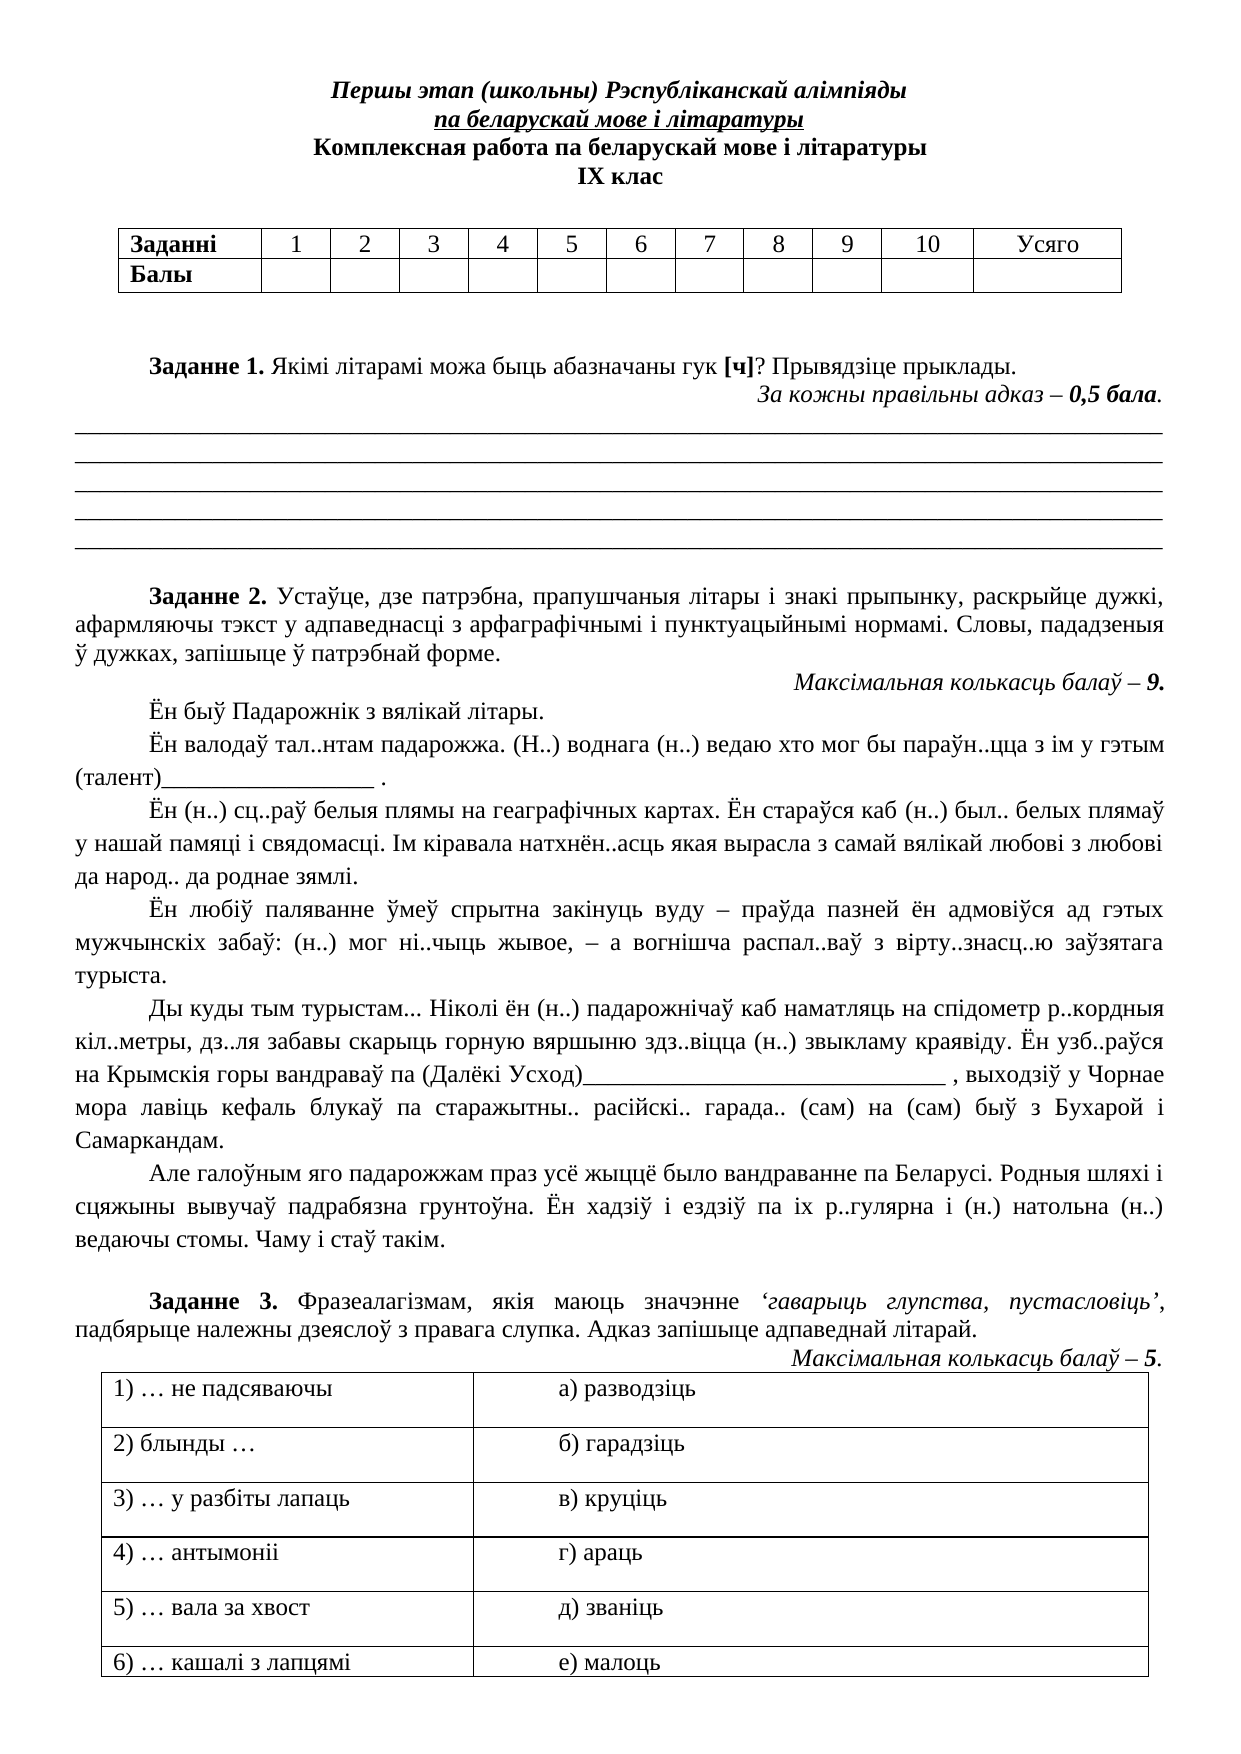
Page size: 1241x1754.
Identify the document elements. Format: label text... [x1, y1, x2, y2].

table_header 8 [744, 229, 812, 258]
table_cell [882, 259, 973, 292]
table_cell [974, 259, 1121, 292]
text ___________________________________________________________________________________________________________________________________________________________________________________________________________________________________________________________________________________________________________________________________________________________________________________________________________________________________________________ [75, 408, 1165, 552]
table_header а) разводзіць [474, 1373, 1148, 1427]
table_cell [538, 259, 606, 292]
table_header 4 [469, 229, 537, 258]
text ІХ клас [75, 161, 1165, 190]
table_header 6 [607, 229, 675, 258]
text Ды куды тым турыстам... Ніколі ён (н..) падарожнічаў каб наматляць на спідометр р..кордныя кіл..метры, дз..ля забавы скарыць горную вяршыню здз..віцца (н..) звыкламу краявіду. Ён узб..раўся на Крымскія горы вандраваў па (Далёкі Усход)_____________________________ , выходзіў у Чорнае мора лавіць кефаль блукаў па старажытны.. расійскі.. гарада.. (сам) на (сам) быў з Бухарой і Самаркандам. [75, 993, 1165, 1154]
table_cell 5) … вала за хвост [102, 1592, 473, 1646]
text За кожны правільны адказ – 0,5 бала. [75, 379, 1165, 408]
table_header 10 [882, 229, 973, 258]
table_cell в) круціць [474, 1483, 1148, 1536]
text Ён (н..) сц..раў белыя плямы на геаграфічных картах. Ён стараўся каб (н..) был.. белых плямаў у нашай памяці і свядомасці. Ім кіравала натхнён..асць якая вырасла з самай вялікай любові з любові да народ.. да роднае зямлі. [75, 795, 1165, 889]
table_header 7 [676, 229, 743, 258]
table_cell 2) блынды … [102, 1428, 473, 1482]
text Ён любіў паляванне ўмеў спрытна закінуць вуду – праўда пазней ён адмовіўся ад гэтых мужчынскіх забаў: (н..) мог ні..чыць жывое, – а вогнішча распал..ваў з вірту..знасц..ю заўзятага турыста. [75, 894, 1165, 989]
text Заданне 1. Якімі літарамі можа быць абазначаны гук [ч]? Прывядзіце прыклады. [75, 351, 1165, 379]
table_cell Балы [119, 259, 261, 292]
table_header Усяго [974, 229, 1121, 258]
table_cell [400, 259, 468, 292]
table_cell [676, 259, 743, 292]
text Заданне 2. Устаўце, дзе патрэбна, прапушчаныя літары і знакі прыпынку, раскрыйце дужкі, афармляючы тэкст у адпаведнасці з арфаграфічнымі і пунктуацыйнымі нормамі. Словы, пададзеныя ў дужках, запішыце ў патрэбнай форме. [75, 581, 1165, 667]
table_cell 3) … у разбіты лапаць [102, 1483, 473, 1536]
text Ён валодаў тал..нтам падарожжа. (Н..) воднага (н..) ведаю хто мог бы параўн..цца з ім у гэтым (талент)_________________ . [75, 729, 1165, 791]
text Максімальная колькасць балаў – 5. [149, 1343, 1165, 1372]
table_header 1) … не падсяваючы [102, 1373, 473, 1427]
table_cell [813, 259, 881, 292]
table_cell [102, 1647, 473, 1676]
text Але галоўным яго падарожжам праз усё жыццё было вандраванне па Беларусі. Родныя шляхі і сцяжыны вывучаў падрабязна грунтоўна. Ён хадзіў і ездзіў па іх р..гулярна і (н.) натольна (н..) ведаючы стомы. Чаму і стаў такім. [75, 1158, 1165, 1253]
table_header 2 [331, 229, 399, 258]
table_header 3 [400, 229, 468, 258]
table_header 5 [538, 229, 606, 258]
text Комплексная работа па беларускай мове і літаратуры [75, 132, 1165, 161]
table_cell б) гарадзіць [474, 1428, 1148, 1482]
text Ён быў Падарожнік з вялікай літары. [75, 696, 1165, 724]
text Першы этап (школьны) Рэспубліканскай алімпіяды [75, 75, 1165, 104]
table_cell [331, 259, 399, 292]
table_cell [744, 259, 812, 292]
text па беларускай мове і літаратуры [75, 104, 1165, 132]
table_cell г) араць [474, 1538, 1148, 1591]
table_cell [262, 259, 330, 292]
table_cell [607, 259, 675, 292]
table_header Заданні [119, 229, 261, 258]
table_cell 4) … антымоніі [102, 1538, 473, 1591]
table_header 9 [813, 229, 881, 258]
table_header 1 [262, 229, 330, 258]
text Максімальная колькасць балаў – 9. [75, 667, 1165, 696]
table_cell д) званіць [474, 1592, 1148, 1646]
text Заданне 3. Фразеалагізмам, якія маюць значэнне ‘гаварыць глупства, пустасловіць’, падбярыце належны дзеяслоў з правага слупка. Адказ запішыце адпаведнай літарай. [75, 1286, 1165, 1343]
table_cell е) малоць [474, 1647, 1148, 1676]
table_cell [469, 259, 537, 292]
